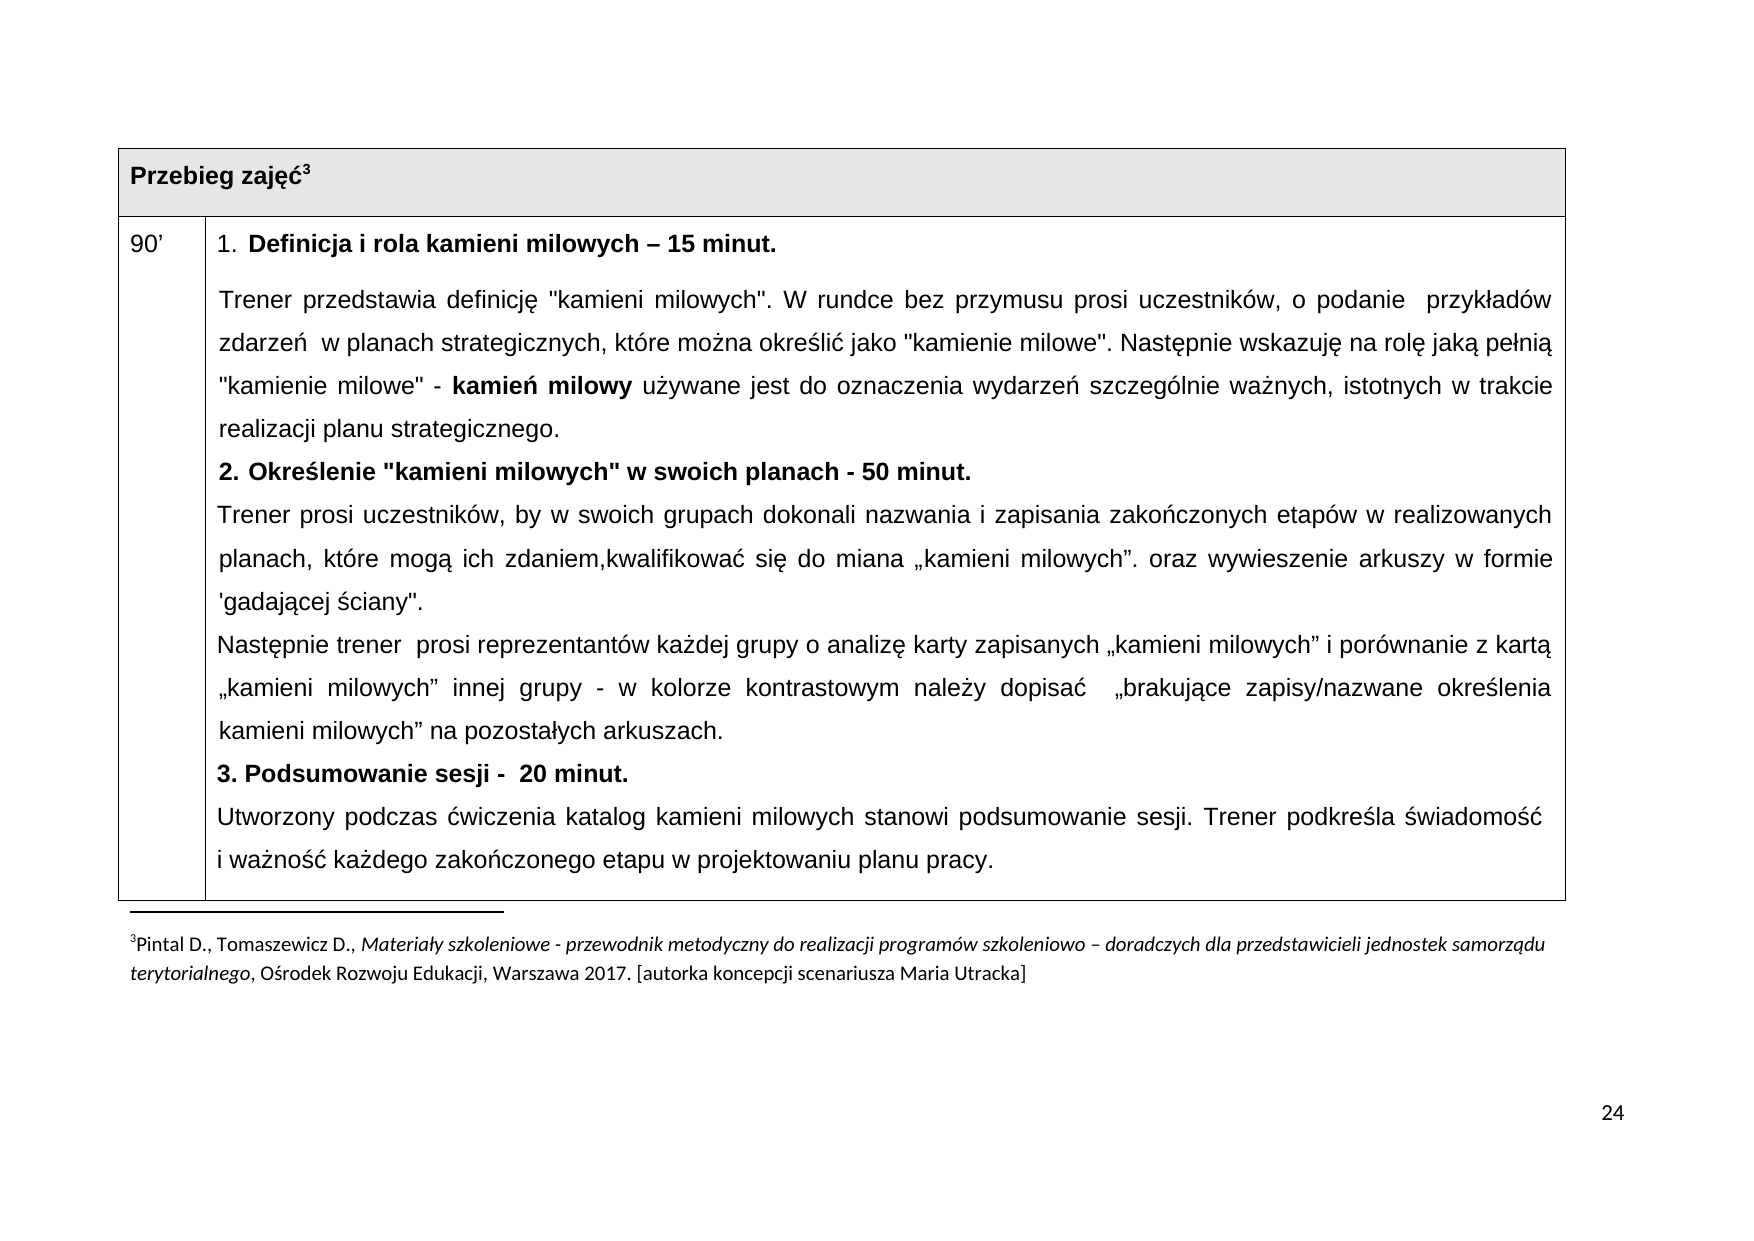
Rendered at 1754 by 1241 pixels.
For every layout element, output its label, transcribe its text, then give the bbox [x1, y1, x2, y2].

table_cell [206, 217, 1565, 900]
table_cell 90’ [119, 217, 205, 900]
table_header Przebieg zajęć [119, 149, 1565, 216]
